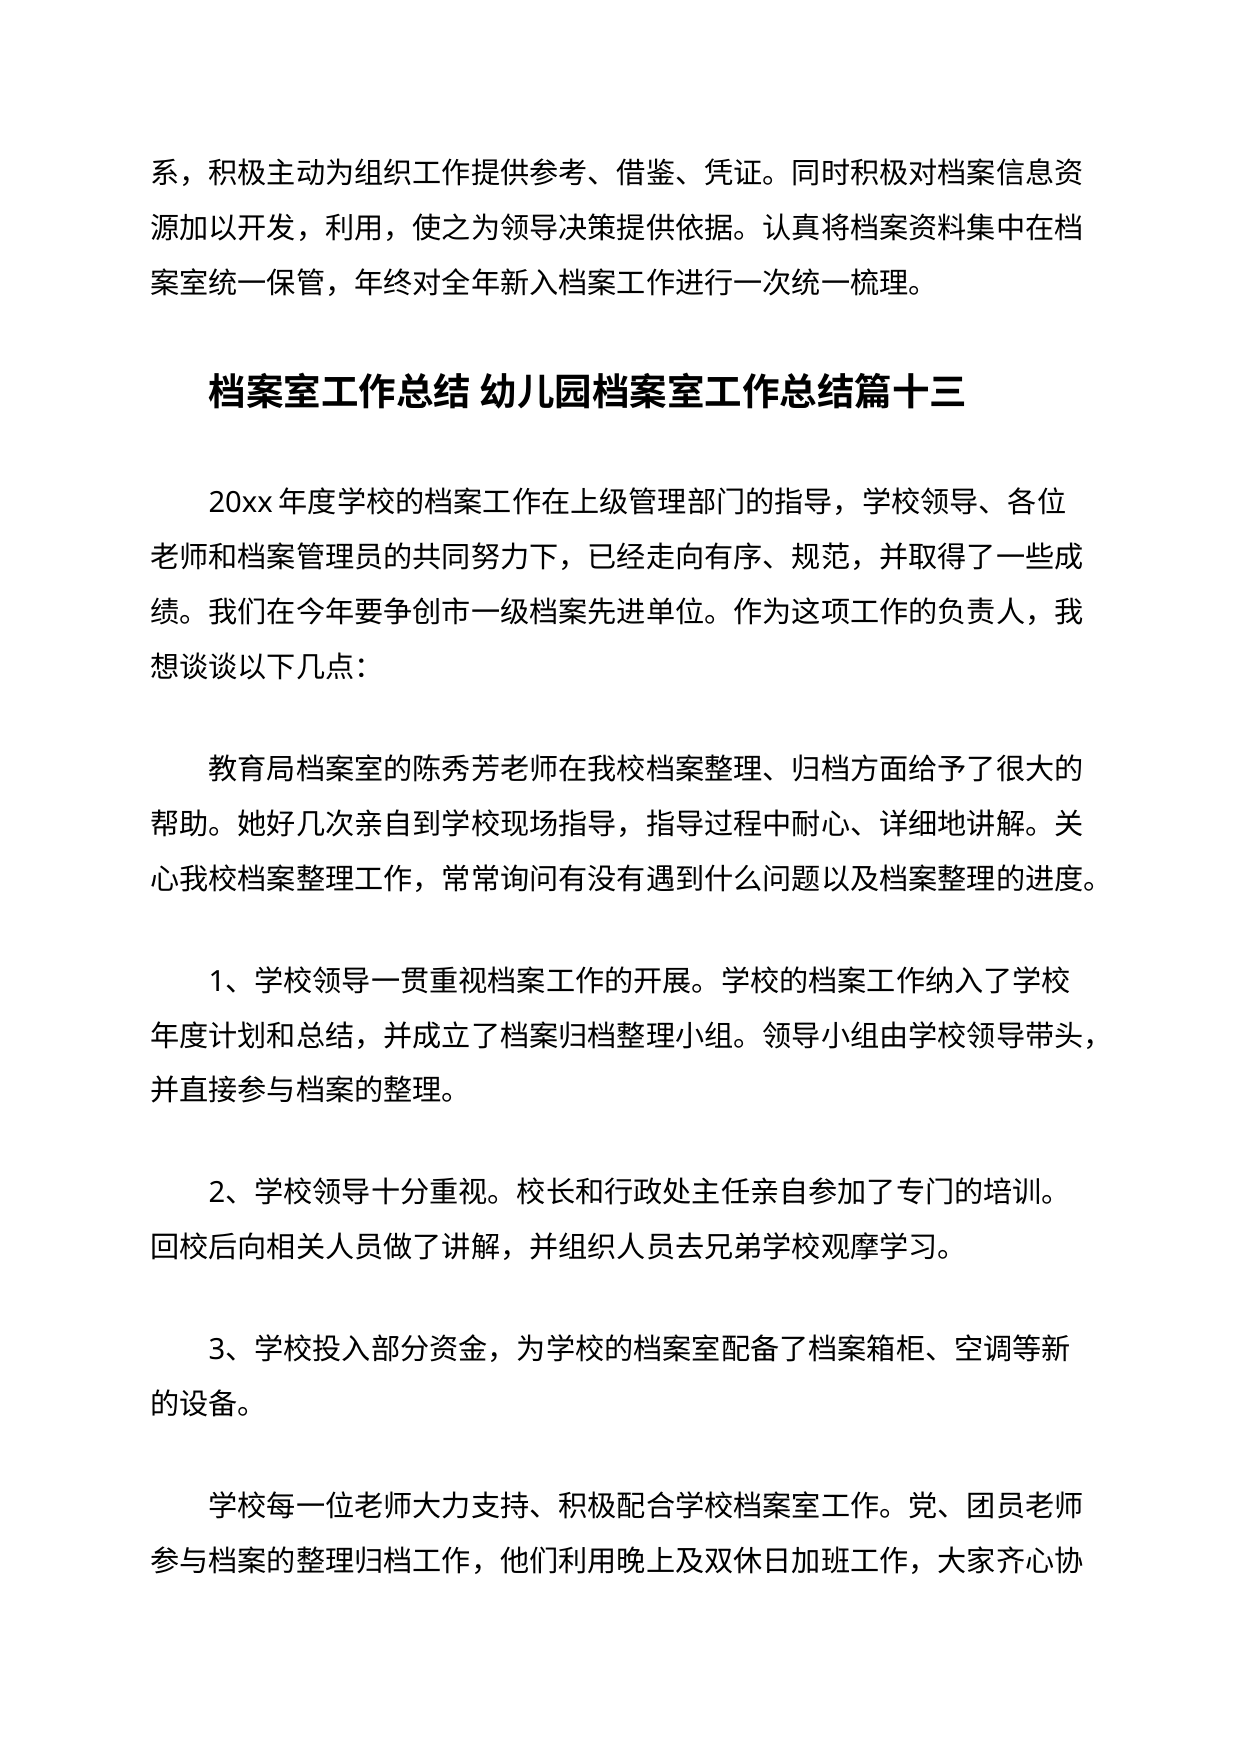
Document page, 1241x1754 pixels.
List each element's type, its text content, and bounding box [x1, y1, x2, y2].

text 档案室工作总结 幼儿园档案室工作总结篇十三 [150, 362, 1090, 416]
text 教育局档案室的陈秀芳老师在我校档案整理、归档方面给予了很大的帮助。她好几次亲自到学校现场指导，指导过程中耐心、详细地讲解。关心我校档案整理工作，常常询问有没有遇到什么问题以及档案整理的进度。 [150, 746, 1090, 898]
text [150, 1482, 1090, 1579]
text 20xx年度学校的档案工作在上级管理部门的指导，学校领导、各位老师和档案管理员的共同努力下，已经走向有序、规范，并取得了一些成绩。我们在今年要争创市一级档案先进单位。作为这项工作的负责人，我想谈谈以下几点： [150, 479, 1090, 686]
text 1、学校领导一贯重视档案工作的开展。学校的档案工作纳入了学校年度计划和总结，并成立了档案归档整理小组。领导小组由学校领导带头，并直接参与档案的整理。 [150, 957, 1090, 1109]
text 3、学校投入部分资金，为学校的档案室配备了档案箱柜、空调等新的设备。 [150, 1326, 1090, 1423]
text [150, 150, 1090, 302]
text 2、学校领导十分重视。校长和行政处主任亲自参加了专门的培训。回校后向相关人员做了讲解，并组织人员去兄弟学校观摩学习。 [150, 1169, 1090, 1266]
